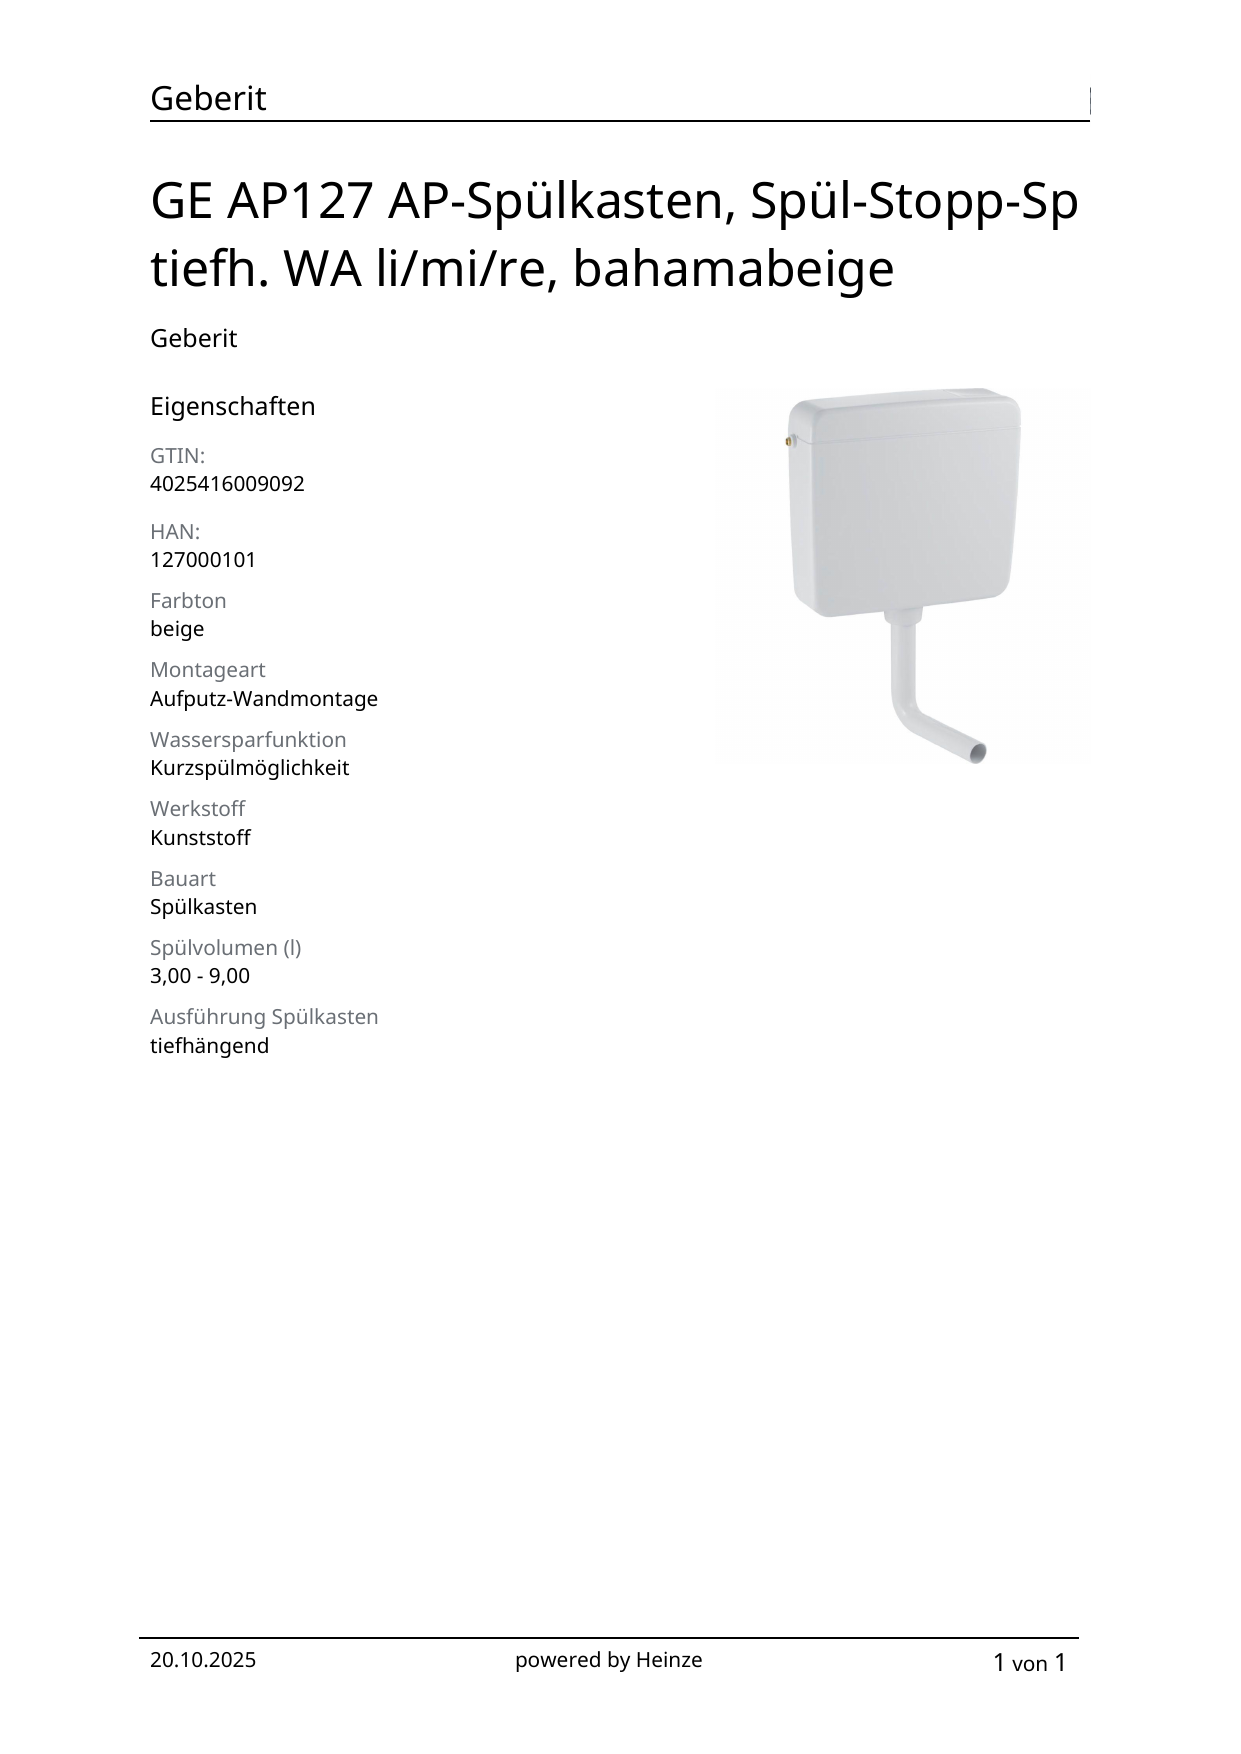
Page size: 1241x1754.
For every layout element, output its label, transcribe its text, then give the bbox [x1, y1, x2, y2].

text beige [150, 614, 715, 643]
text 3,00 - 9,00 [150, 961, 1090, 990]
picture [715, 388, 1091, 764]
text Ausführung Spülkasten [150, 1002, 1090, 1031]
text Aufputz-Wandmontage [150, 684, 715, 712]
text Eigenschaften [150, 388, 715, 422]
text Montageart [150, 656, 715, 684]
text HAN: [150, 517, 715, 545]
text Werkstoff [150, 794, 1090, 823]
text 127000101 [150, 545, 715, 574]
text Farbton [150, 586, 715, 614]
text Spülkasten [150, 892, 1090, 921]
text Kunststoff [150, 823, 1090, 851]
text Bauart [150, 864, 1090, 892]
text Geberit [150, 320, 1090, 354]
text tiefhängend [150, 1031, 1090, 1059]
text 4025416009092 [150, 469, 715, 498]
text Kurzspülmöglichkeit [150, 753, 1090, 782]
text GE AP127 AP-Spülkasten, Spül-Stopp-Sp tiefh. WA li/mi/re, bahamabeige [150, 165, 1090, 301]
text Spülvolumen (l) [150, 933, 1090, 961]
text Wassersparfunktion [150, 725, 715, 753]
text GTIN: [150, 441, 715, 469]
